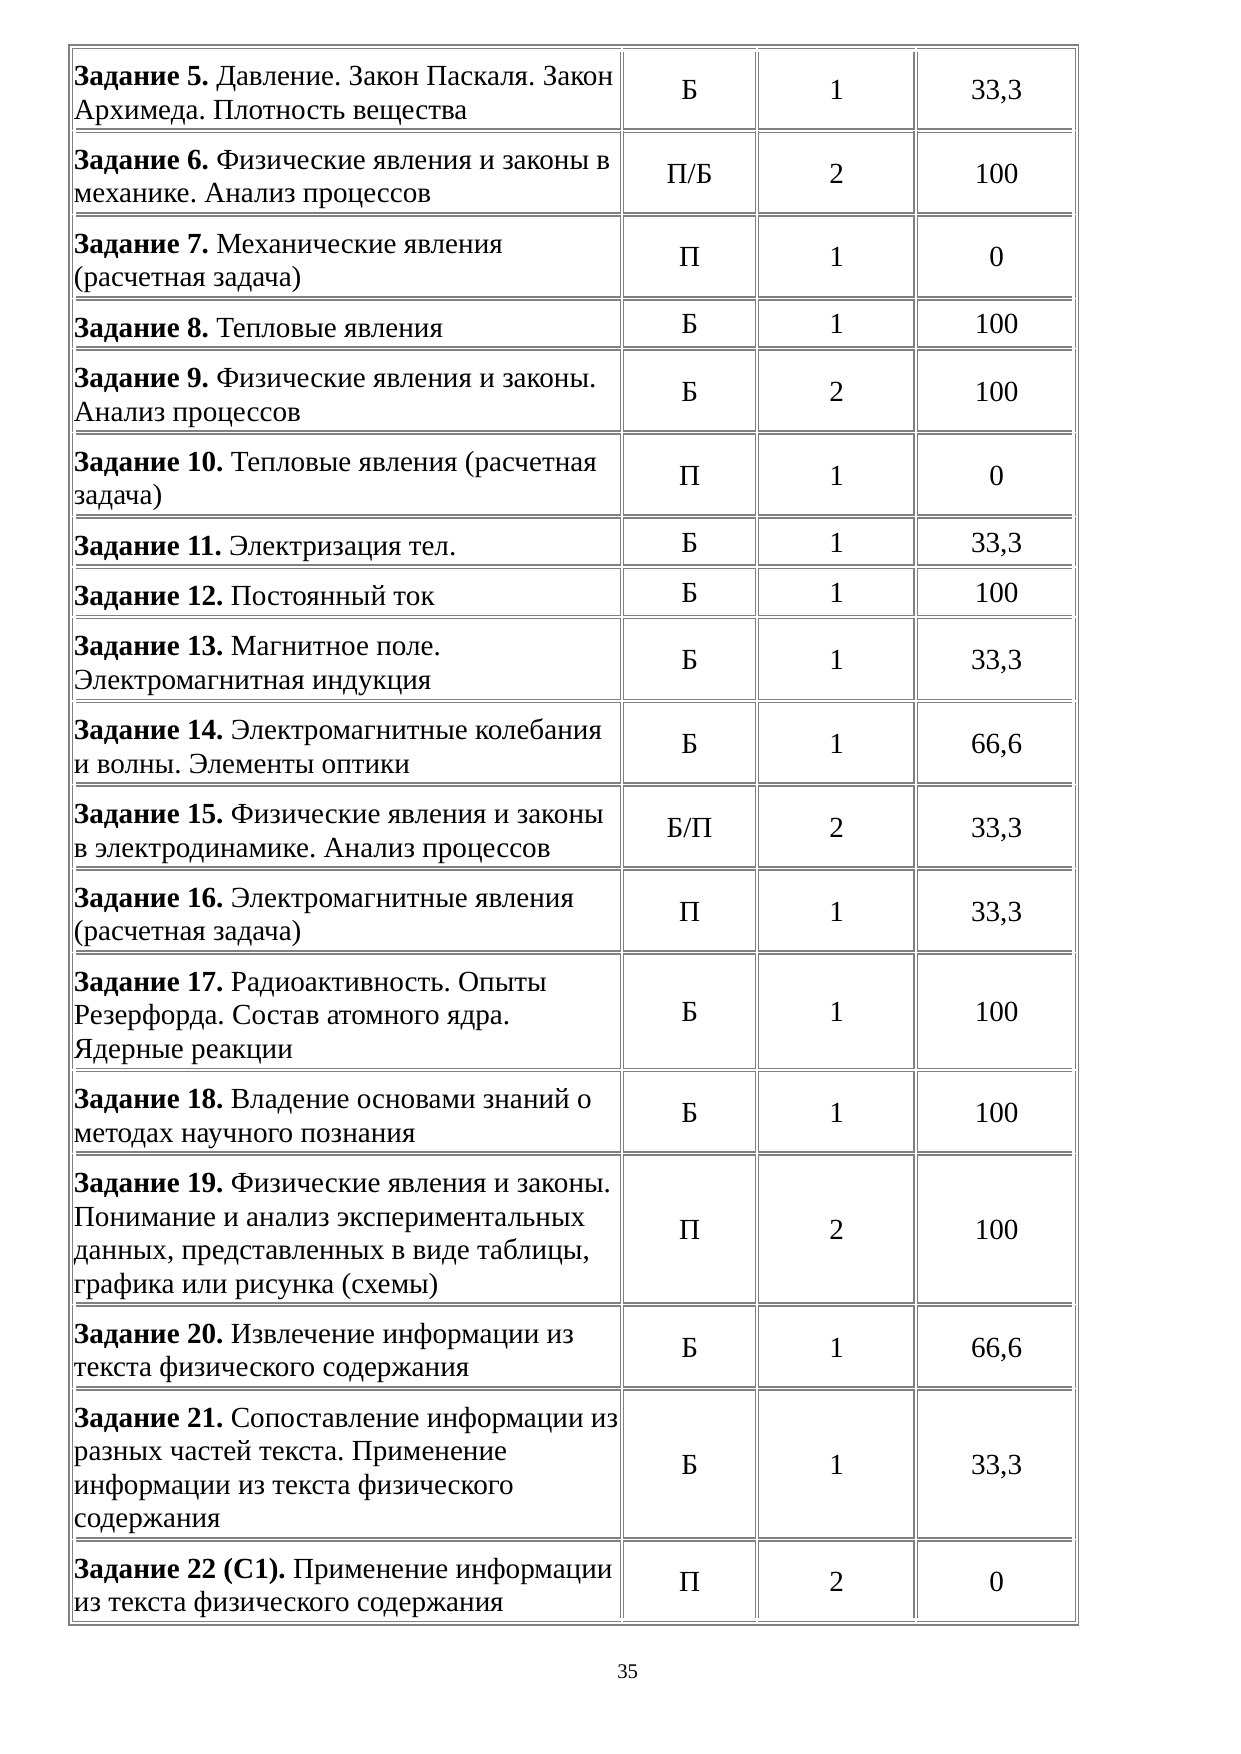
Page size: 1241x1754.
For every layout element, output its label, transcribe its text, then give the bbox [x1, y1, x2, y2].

table_cell П [624, 217, 755, 296]
table_cell Задание 16. Электромагнитные явления (расчетная задача) [71, 866, 622, 950]
table_cell 0 [916, 1537, 1077, 1621]
table_cell Б [624, 1391, 755, 1537]
table_cell 100 [916, 950, 1077, 1067]
table_cell 33,3 [916, 866, 1077, 950]
table_cell 33,3 [916, 514, 1077, 564]
table_cell 33,3 [916, 782, 1077, 866]
table_cell Задание 18. Владение основами знаний о методах научного познания [71, 1068, 622, 1151]
table_cell Б [624, 703, 755, 782]
table_cell Задание 10. Тепловые явления (расчетная задача) [71, 430, 622, 514]
table_cell Б [624, 351, 755, 430]
table_cell 100 [916, 1151, 1077, 1302]
table_cell Задание 19. Физические явления и законы. Понимание и анализ экспериментальных данных, представленных в виде таблицы, графика или рисунка (схемы) [71, 1151, 622, 1302]
table_cell Задание 8. Тепловые явления [71, 296, 622, 346]
table_cell Задание 6. Физические явления и законы в механике. Анализ процессов [71, 128, 622, 212]
table_cell Б [624, 1307, 755, 1386]
table_cell Задание 12. Постоянный ток [71, 564, 622, 614]
table_cell 100 [916, 128, 1077, 212]
table_cell 33,3 [916, 49, 1075, 128]
table_cell 100 [916, 346, 1077, 430]
table_cell 0 [916, 212, 1077, 296]
table_cell Б/П [624, 787, 755, 866]
table_cell 2 [759, 133, 913, 212]
table_cell 2 [757, 1537, 916, 1621]
table_cell 1 [759, 217, 913, 296]
table_cell Задание 17. Радиоактивность. Опыты Резерфорда. Состав атомного ядра. Ядерные реакции [71, 950, 622, 1067]
table_cell П [622, 1537, 757, 1621]
table_cell Задание 7. Механические явления (расчетная задача) [71, 212, 622, 296]
table_cell Б [624, 569, 755, 614]
table_cell Задание 20. Извлечение информации из текста физического содержания [71, 1302, 622, 1386]
table_cell Задание 15. Физические явления и законы в электродинамике. Анализ процессов [71, 782, 622, 866]
table_cell Б [622, 46, 757, 128]
table_cell Б [624, 955, 755, 1067]
table_cell Б [624, 301, 755, 346]
table_cell Задание 5. Давление. Закон Паскаля. Закон Архимеда. Плотность вещества [71, 46, 622, 128]
table_cell 1 [759, 1307, 913, 1386]
table_cell 1 [759, 569, 913, 614]
table_cell 33,3 [916, 1386, 1077, 1537]
table_cell 2 [759, 787, 913, 866]
table_cell 1 [759, 1391, 913, 1537]
table_cell 33,3 [916, 615, 1077, 698]
table_cell 100 [916, 564, 1077, 614]
table_cell Б [624, 1072, 755, 1151]
table_cell 1 [759, 435, 913, 514]
table_cell 2 [759, 1156, 913, 1302]
table_cell 0 [916, 430, 1077, 514]
table_cell 1 [759, 1072, 913, 1151]
table_cell 1 [759, 955, 913, 1067]
table_cell 1 [759, 703, 913, 782]
table_cell Задание 9. Физические явления и законы. Анализ процессов [71, 346, 622, 430]
table_cell 2 [759, 351, 913, 430]
table_cell 1 [759, 301, 913, 346]
table_cell 100 [916, 1068, 1077, 1151]
table_cell 1 [759, 619, 913, 698]
table_cell 66,6 [916, 1302, 1077, 1386]
table_cell Б [624, 519, 755, 564]
table_cell Задание 14. Электромагнитные колебания и волны. Элементы оптики [71, 699, 622, 782]
table_cell 66,6 [916, 699, 1077, 782]
table_cell Задание 13. Магнитное поле. Электромагнитная индукция [71, 615, 622, 698]
table_cell 1 [759, 519, 913, 564]
table_cell П [624, 871, 755, 950]
table_cell 1 [759, 871, 913, 950]
table_cell Б [624, 619, 755, 698]
table_cell П [624, 435, 755, 514]
table_cell П [624, 1156, 755, 1302]
table_cell Задание 22 (C1). Применение информации из текста физического содержания [71, 1537, 622, 1621]
table_cell П/Б [624, 133, 755, 212]
table_cell Задание 21. Сопоставление информации из разных частей текста. Применение информации из текста физического содержания [71, 1386, 622, 1537]
table_cell Задание 11. Электризация тел. [71, 514, 622, 564]
table_cell 100 [916, 296, 1077, 346]
table_cell 1 [757, 46, 916, 128]
